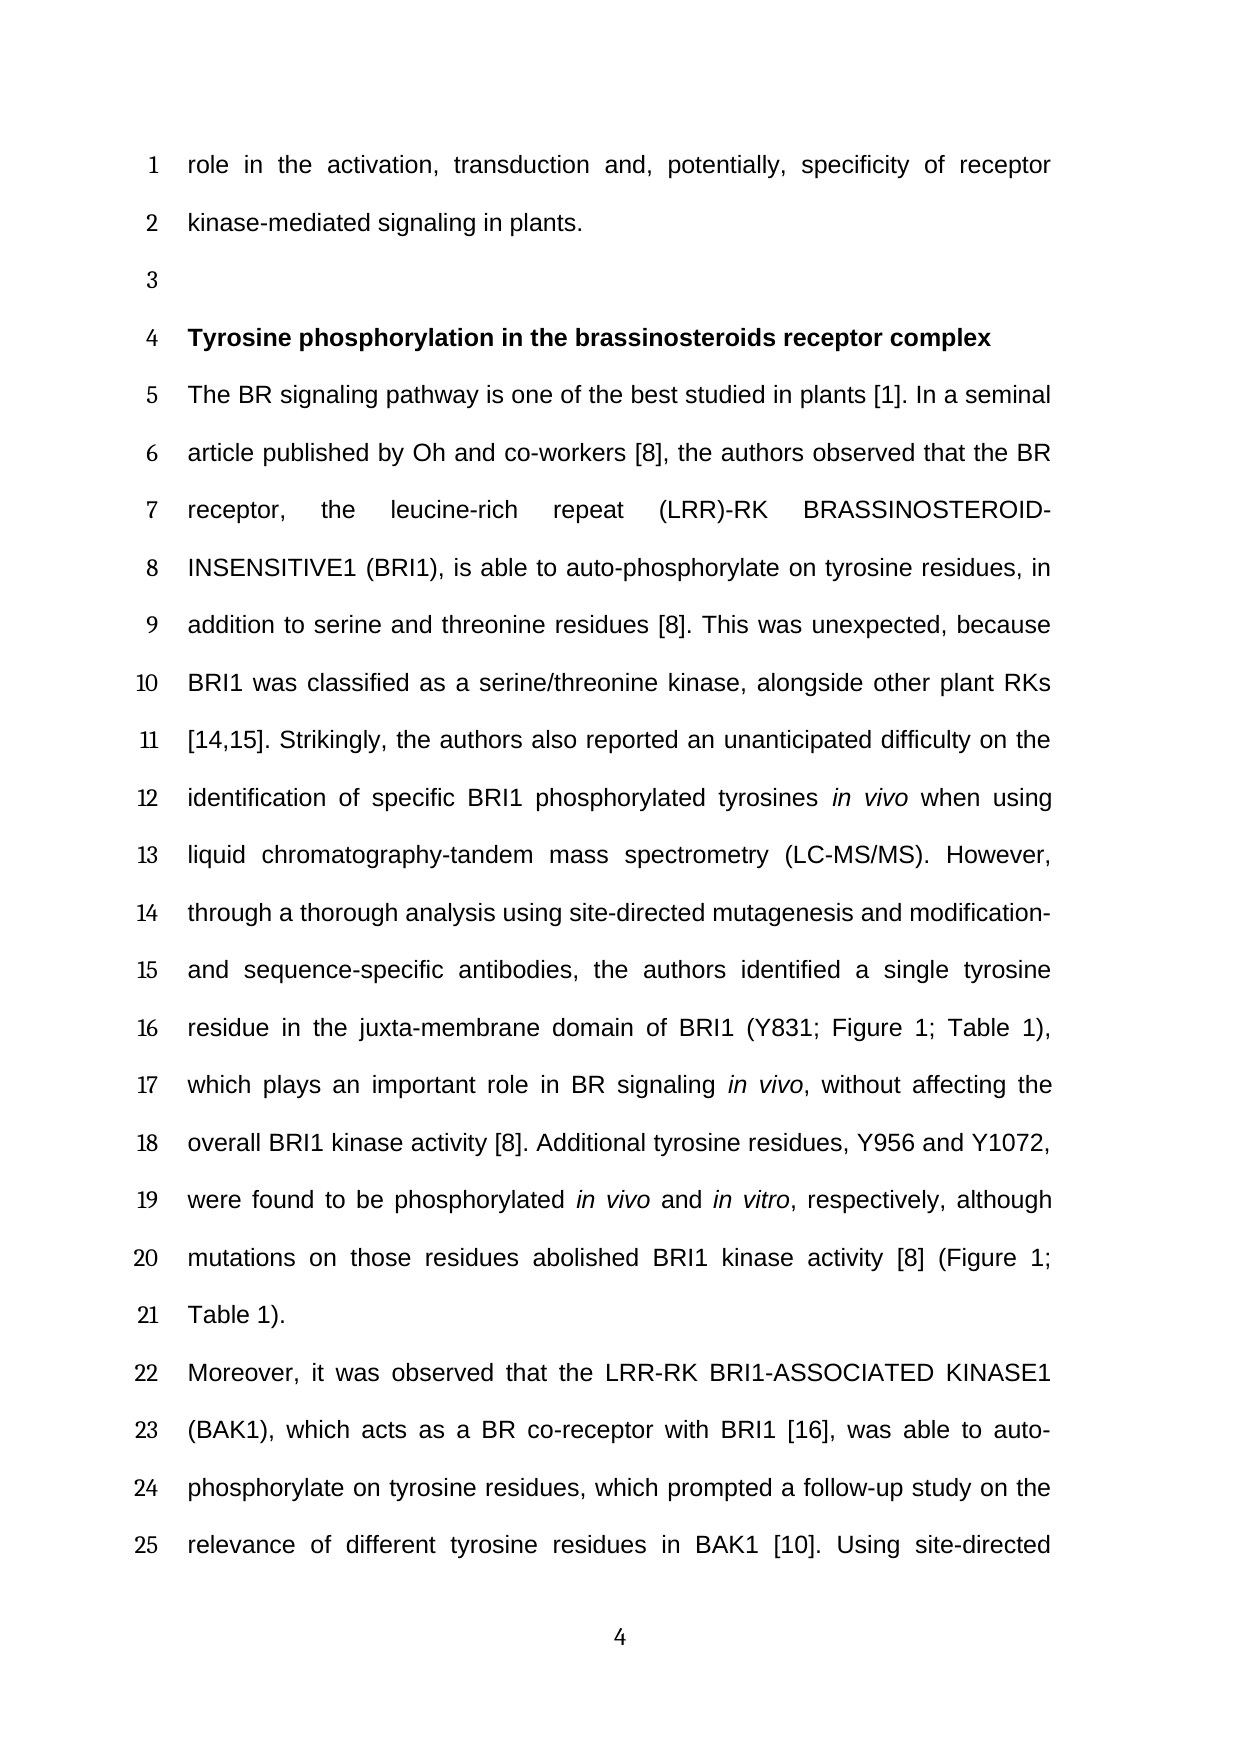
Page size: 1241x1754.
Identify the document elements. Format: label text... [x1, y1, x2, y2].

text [187, 150, 1053, 236]
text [187, 1357, 1053, 1559]
text The BR signaling pathway is one of the best studied in plants [1]. In a seminal article published by Oh and co-workers [8], the authors observed that the BR receptor, the leucine-rich repeat (LRR)-RK BRASSINOSTEROID-INSENSITIVE1 (BRI1), is able to auto-phosphorylate on tyrosine residues, in addition to serine and threonine residues [8]. This was unexpected, because BRI1 was classified as a serine/threonine kinase, alongside other plant RKs [14,15]. Strikingly, the authors also reported an unanticipated difficulty on the identification of specific BRI1 phosphorylated tyrosines in vivo when using liquid chromatography-tandem mass spectrometry (LC-MS/MS). However, through a thorough analysis using site-directed mutagenesis and modification- and sequence-specific antibodies, the authors identified a single tyrosine residue in the juxta-membrane domain of BRI1 (Y831; Figure 1; Table 1), which plays an important role in BR signaling in vivo, without affecting the overall BRI1 kinase activity [8]. Additional tyrosine residues, Y956 and Y1072, were found to be phosphorylated in vivo and in vitro, respectively, although mutations on those residues abolished BRI1 kinase activity [8] (Figure 1; Table 1). [187, 380, 1053, 1329]
text Tyrosine phosphorylation in the brassinosteroids receptor complex [187, 322, 1053, 351]
